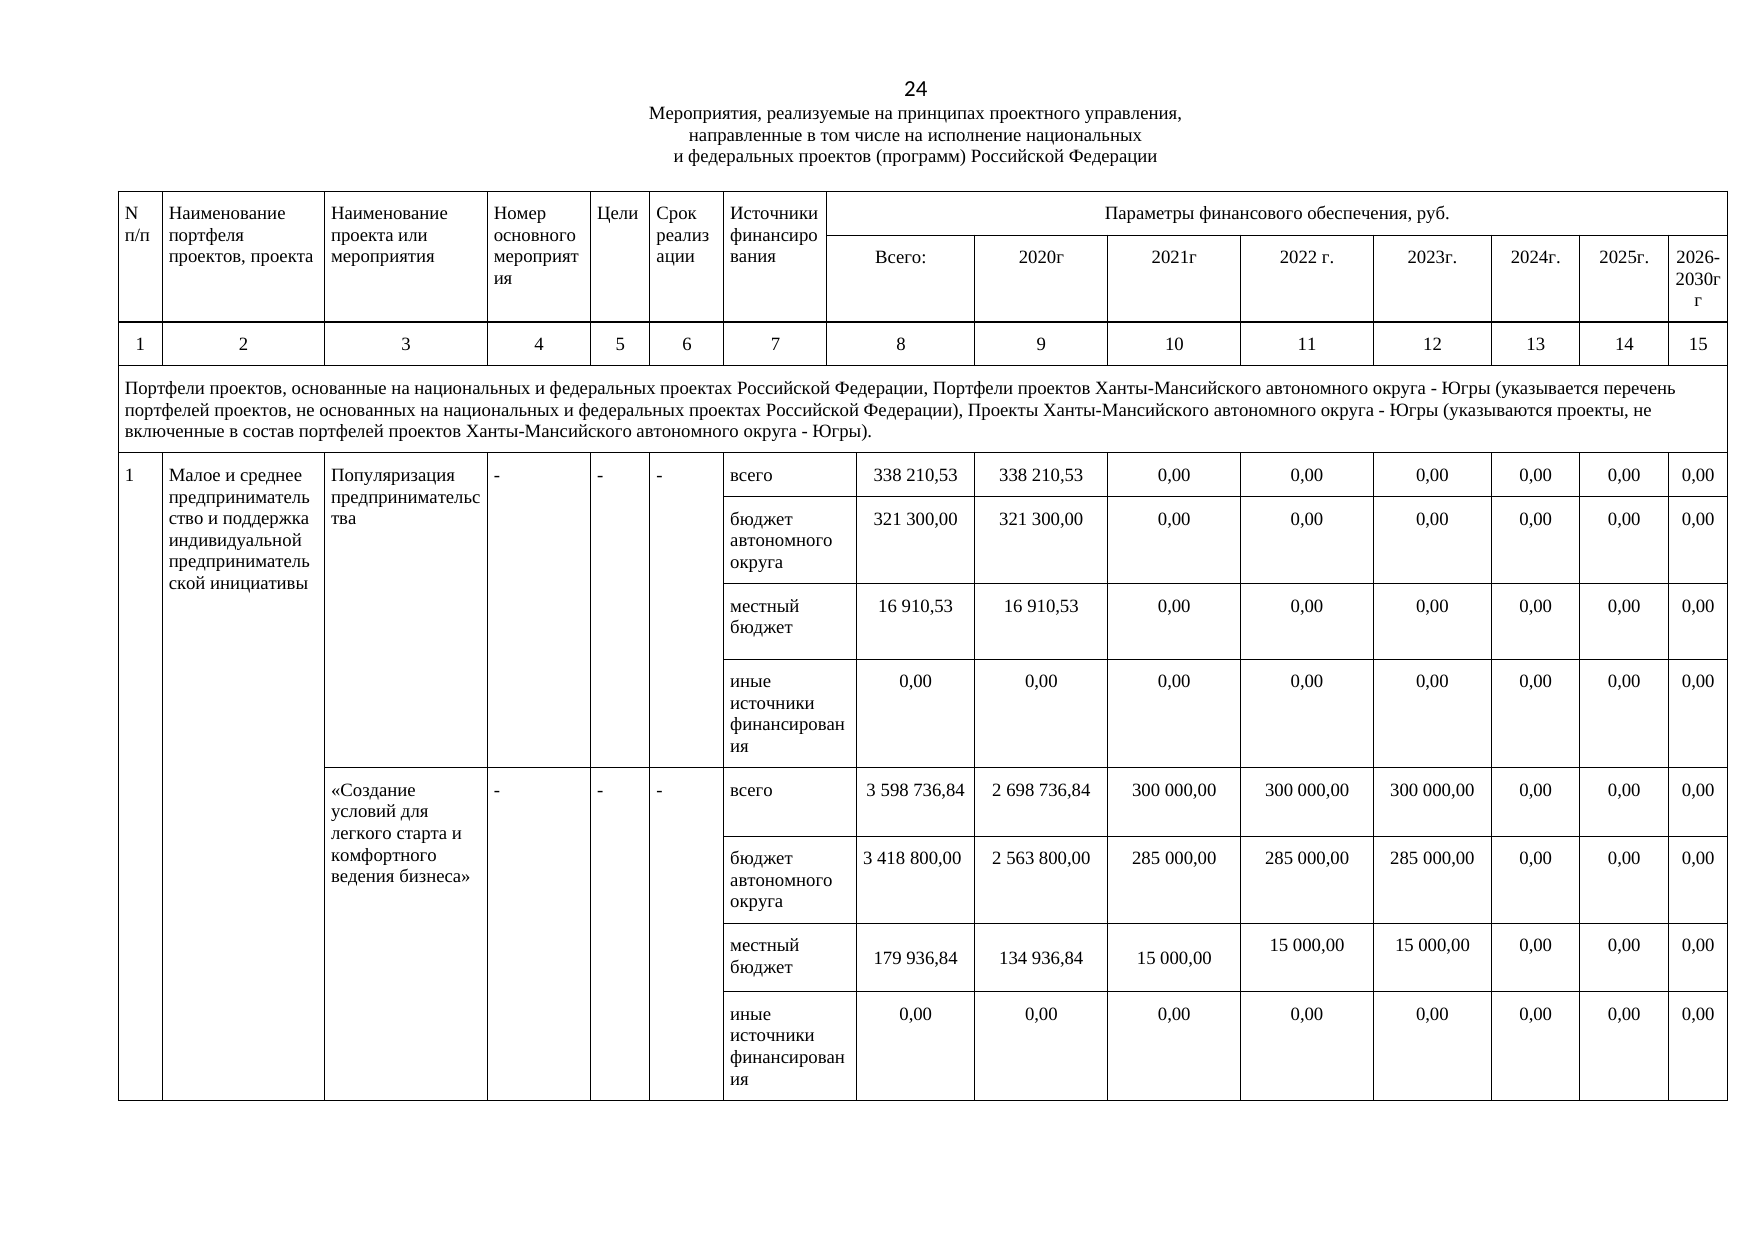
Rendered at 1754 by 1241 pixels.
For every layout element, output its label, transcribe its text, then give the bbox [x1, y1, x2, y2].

table_cell 0,00 [1580, 497, 1668, 583]
table_cell 3 598 736,84 [857, 768, 974, 836]
table_cell Популяризация предпринимательства [325, 453, 487, 767]
table_cell 0,00 [1492, 992, 1579, 1100]
table_cell 134 936,84 [975, 924, 1107, 991]
table_cell 4 [488, 323, 590, 365]
table_cell 15 [1669, 323, 1727, 365]
table_cell 0,00 [1492, 497, 1579, 583]
table_cell 0,00 [1108, 660, 1240, 767]
table_cell бюджет автономного округа [724, 837, 856, 923]
table_cell 0,00 [1374, 660, 1491, 767]
table_cell 0,00 [975, 992, 1107, 1100]
table_cell 0,00 [857, 660, 974, 767]
table_cell 15 000,00 [1241, 924, 1373, 991]
table_cell 285 000,00 [1108, 837, 1240, 923]
table_cell 0,00 [1108, 497, 1240, 583]
table_cell 1 [119, 453, 162, 1100]
table_cell 300 000,00 [1374, 768, 1491, 836]
table_cell Малое и среднее предпринимательство и поддержка индивидуальной предпринимательской инициативы [163, 453, 324, 1100]
table_cell 285 000,00 [1241, 837, 1373, 923]
table_cell «Создание условий для легкого старта и комфортного ведения бизнеса» [325, 768, 487, 1100]
table_cell 338 210,53 [857, 453, 974, 496]
table_cell всего [724, 453, 856, 496]
table_cell - [488, 768, 590, 1100]
table_header Наименование портфеля проектов, проекта [163, 192, 324, 321]
text и федеральных проектов (программ) Российской Федерации [118, 145, 1713, 167]
table_cell 0,00 [1492, 453, 1579, 496]
table_cell бюджет автономного округа [724, 497, 856, 583]
table_cell 0,00 [1669, 768, 1727, 836]
table_cell 16 910,53 [857, 584, 974, 658]
table_cell 0,00 [1374, 992, 1491, 1100]
table_header Номер основного мероприятия [488, 192, 590, 321]
table_cell 2020г [975, 236, 1107, 321]
table_cell 0,00 [1669, 924, 1727, 991]
table_cell 2025г. [1580, 236, 1668, 321]
table_cell - [650, 768, 723, 1100]
table_cell 0,00 [1108, 584, 1240, 658]
text направленные в том числе на исполнение национальных [118, 123, 1713, 145]
table_cell всего [724, 768, 856, 836]
table_cell 285 000,00 [1374, 837, 1491, 923]
table_cell 0,00 [1669, 992, 1727, 1100]
table_cell 321 300,00 [975, 497, 1107, 583]
table_header Параметры финансового обеспечения, руб. [827, 192, 1727, 234]
table_cell 0,00 [1580, 837, 1668, 923]
table_cell 0,00 [1492, 924, 1579, 991]
table_cell 2026-2030гг [1669, 236, 1727, 321]
table_cell 2024г. [1492, 236, 1579, 321]
table_cell 0,00 [1108, 453, 1240, 496]
table_header Цели [591, 192, 649, 321]
table_cell 0,00 [1669, 837, 1727, 923]
table_cell Всего: [827, 236, 974, 321]
table_cell 0,00 [1108, 992, 1240, 1100]
table_cell 0,00 [1374, 497, 1491, 583]
table_cell 3 418 800,00 [857, 837, 974, 923]
table_cell 0,00 [975, 660, 1107, 767]
table_cell 0,00 [1241, 992, 1373, 1100]
table_cell 2022 г. [1241, 236, 1373, 321]
table_cell 2 698 736,84 [975, 768, 1107, 836]
table_cell 1 [119, 323, 162, 365]
table_cell 0,00 [1580, 660, 1668, 767]
table_cell 0,00 [1374, 584, 1491, 658]
table_cell 2023г. [1374, 236, 1491, 321]
table_cell - [488, 453, 590, 767]
table_cell 0,00 [1241, 497, 1373, 583]
table_cell 0,00 [1492, 584, 1579, 658]
table_cell 11 [1241, 323, 1373, 365]
table_cell 338 210,53 [975, 453, 1107, 496]
table_cell 2021г [1108, 236, 1240, 321]
table_cell 0,00 [1241, 453, 1373, 496]
table_cell местный бюджет [724, 924, 856, 991]
table_cell 0,00 [1669, 584, 1727, 658]
table_cell 0,00 [1241, 660, 1373, 767]
table_cell 2 [163, 323, 324, 365]
table_cell Портфели проектов, основанные на национальных и федеральных проектах Российской Федерации, Портфели проектов Ханты-Мансийского автономного округа - Югры (указывается перечень портфелей проектов, не основанных на национальных и федеральных проектах Российской Федерации), Проекты Ханты-Мансийского автономного округа - Югры (указываются проекты, не включенные в состав портфелей проектов Ханты-Мансийского автономного округа - Югры). [119, 366, 1727, 452]
table_cell 3 [325, 323, 487, 365]
table_header N п/п [119, 192, 162, 321]
table_header Наименование проекта или мероприятия [325, 192, 487, 321]
table_cell 300 000,00 [1108, 768, 1240, 836]
table_cell 300 000,00 [1241, 768, 1373, 836]
table_cell 10 [1108, 323, 1240, 365]
table_cell 13 [1492, 323, 1579, 365]
table_cell 0,00 [1580, 768, 1668, 836]
table_cell иные источники финансирования [724, 660, 856, 767]
table_cell 0,00 [1580, 584, 1668, 658]
table_cell 0,00 [1669, 660, 1727, 767]
table_cell 0,00 [1241, 584, 1373, 658]
table_cell - [591, 453, 649, 767]
table_cell 6 [650, 323, 723, 365]
table_cell 9 [975, 323, 1107, 365]
table_cell 0,00 [1669, 453, 1727, 496]
table_cell 16 910,53 [975, 584, 1107, 658]
table_cell 0,00 [1492, 660, 1579, 767]
table_cell 0,00 [1580, 453, 1668, 496]
table_cell 5 [591, 323, 649, 365]
table_cell 0,00 [1374, 453, 1491, 496]
table_cell - [650, 453, 723, 767]
table_cell 15 000,00 [1108, 924, 1240, 991]
text Мероприятия, реализуемые на принципах проектного управления, [118, 102, 1713, 123]
table_cell 14 [1580, 323, 1668, 365]
table_header Срок реализации [650, 192, 723, 321]
table_cell - [591, 768, 649, 1100]
table_cell 2 563 800,00 [975, 837, 1107, 923]
table_cell 15 000,00 [1374, 924, 1491, 991]
table_cell 0,00 [1669, 497, 1727, 583]
table_cell 0,00 [1580, 924, 1668, 991]
table_cell иные источники финансирования [724, 992, 856, 1100]
table_cell 0,00 [1492, 837, 1579, 923]
table_cell 12 [1374, 323, 1491, 365]
table_cell 179 936,84 [857, 924, 974, 991]
table_cell 8 [827, 323, 974, 365]
table_cell 0,00 [1492, 768, 1579, 836]
table_cell 321 300,00 [857, 497, 974, 583]
table_cell местный бюджет [724, 584, 856, 658]
table_cell 7 [724, 323, 826, 365]
table_cell 0,00 [857, 992, 974, 1100]
table_cell 0,00 [1580, 992, 1668, 1100]
table_header Источники финансирования [724, 192, 826, 321]
